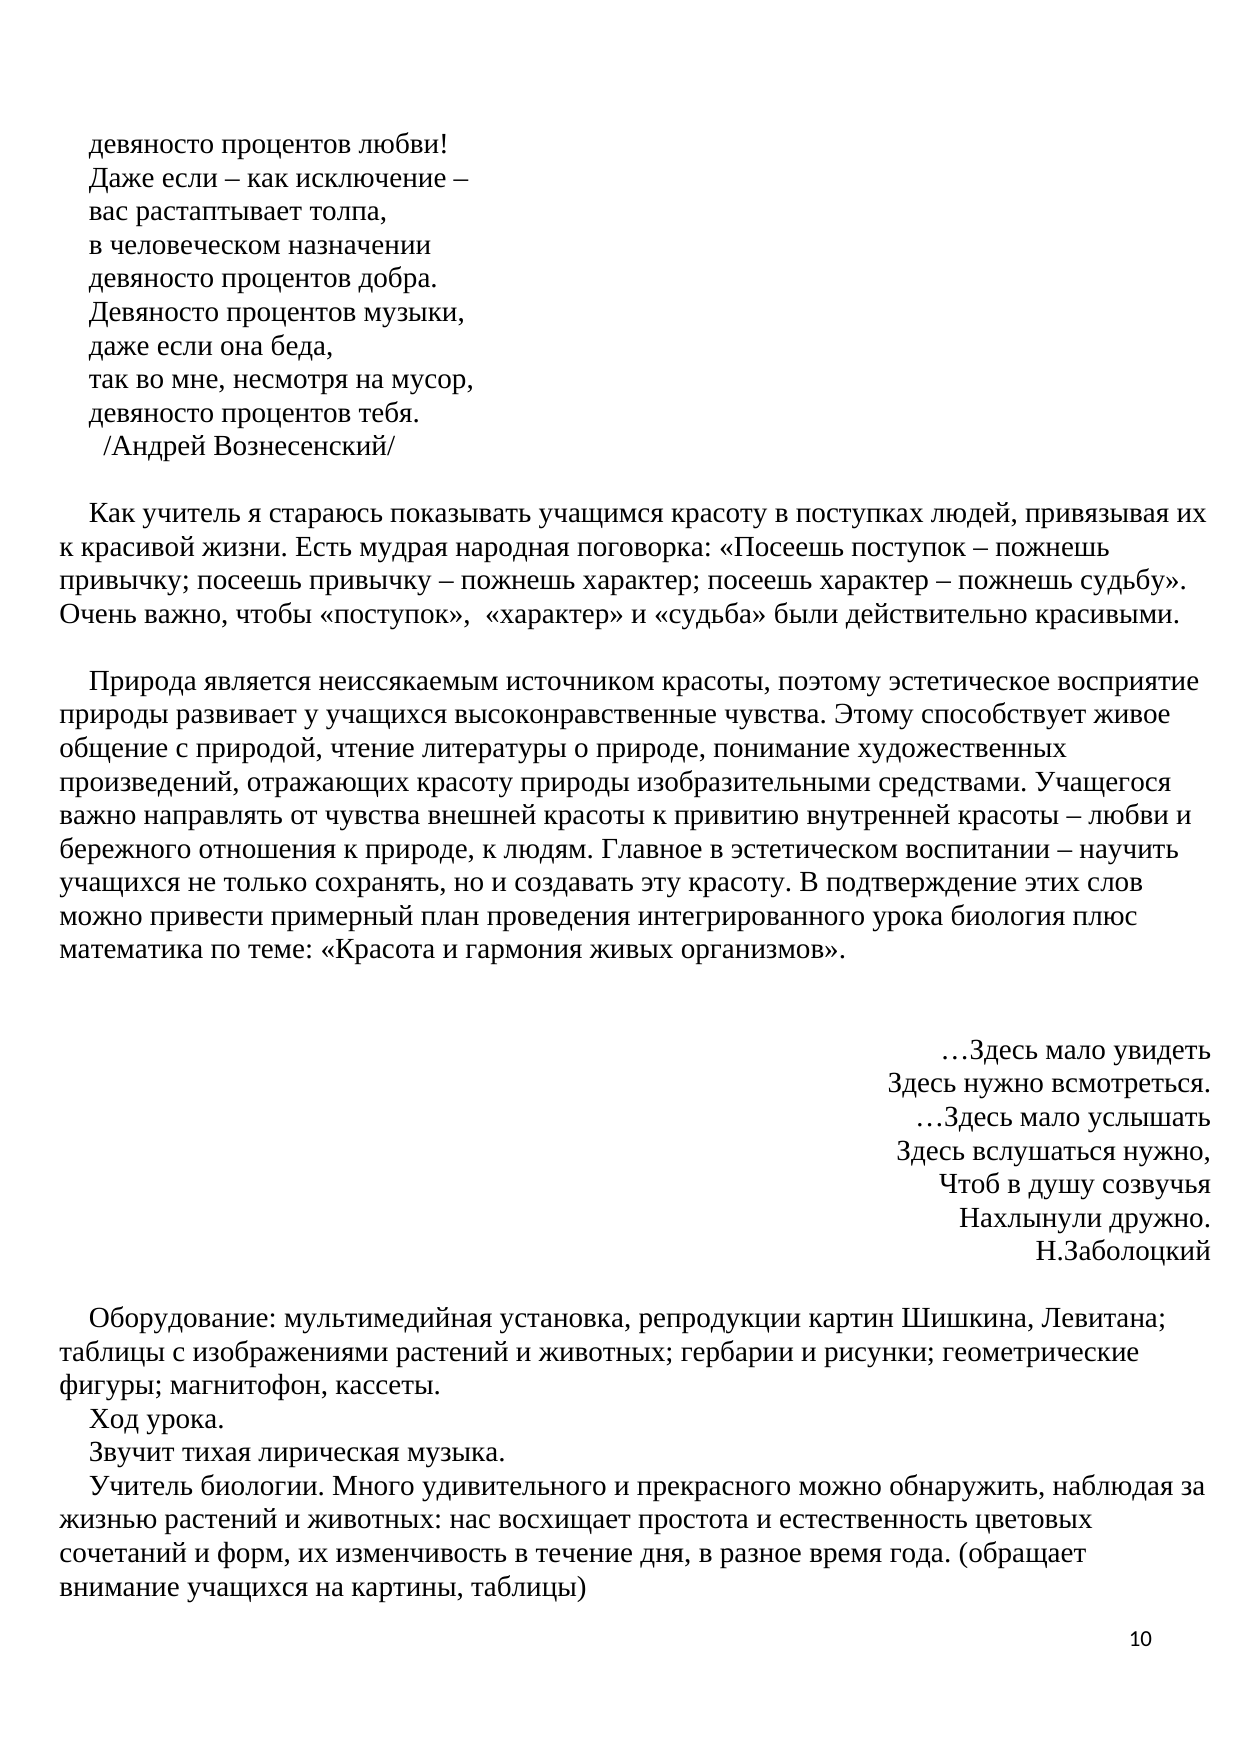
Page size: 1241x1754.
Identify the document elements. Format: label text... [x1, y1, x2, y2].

text Ход урока. [59, 1401, 1211, 1434]
text /Андрей Вознесенский/ [59, 428, 1211, 462]
text …Здесь мало увидеть [59, 1032, 1211, 1066]
text Здесь нужно всмотреться. [59, 1066, 1211, 1099]
text Звучит тихая лирическая музыка. [59, 1434, 1211, 1468]
text так во мне, несмотря на мусор, [59, 361, 1211, 395]
text Даже если – как исключение – [59, 160, 1211, 193]
text девяносто процентов тебя. [59, 395, 1211, 428]
text Оборудование: мультимедийная установка, репродукции картин Шишкина, Левитана; таблицы с изображениями растений и животных; гербарии и рисунки; геометрические фигуры; магнитофон, кассеты. [59, 1300, 1211, 1401]
text девяносто процентов добра. [59, 261, 1211, 294]
text Девяносто процентов музыки, [59, 294, 1211, 328]
text Нахлынули дружно. [59, 1200, 1211, 1233]
text Как учитель я стараюсь показывать учащимся красоту в поступках людей, привязывая их к красивой жизни. Есть мудрая народная поговорка: «Посеешь поступок – пожнешь привычку; посеешь привычку – пожнешь характер; посеешь характер – пожнешь судьбу». Очень важно, чтобы «поступок», «характер» и «судьба» были действительно красивыми. [59, 495, 1211, 629]
text Чтоб в душу созвучья [59, 1166, 1211, 1200]
text вас растаптывает толпа, [59, 193, 1211, 227]
text …Здесь мало услышать [59, 1099, 1211, 1133]
text Природа является неиссякаемым источником красоты, поэтому эстетическое восприятие природы развивает у учащихся высоконравственные чувства. Этому способствует живое общение с природой, чтение литературы о природе, понимание художественных произведений, отражающих красоту природы изобразительными средствами. Учащегося важно направлять от чувства внешней красоты к привитию внутренней красоты – любви и бережного отношения к природе, к людям. Главное в эстетическом воспитании – научить учащихся не только сохранять, но и создавать эту красоту. В подтверждение этих слов можно привести примерный план проведения интегрированного урока биология плюс математика по теме: «Красота и гармония живых организмов». [59, 663, 1211, 965]
text в человеческом назначении [59, 227, 1211, 261]
text Н.Заболоцкий [59, 1233, 1211, 1267]
text Учитель биологии. Много удивительного и прекрасного можно обнаружить, наблюдая за жизнью растений и животных: нас восхищает простота и естественность цветовых сочетаний и форм, их изменчивость в течение дня, в разное время года. (обращает внимание учащихся на картины, таблицы) [59, 1468, 1211, 1602]
text даже если она беда, [59, 328, 1211, 361]
text девяносто процентов любви! [59, 126, 1211, 160]
text Здесь вслушаться нужно, [59, 1133, 1211, 1166]
